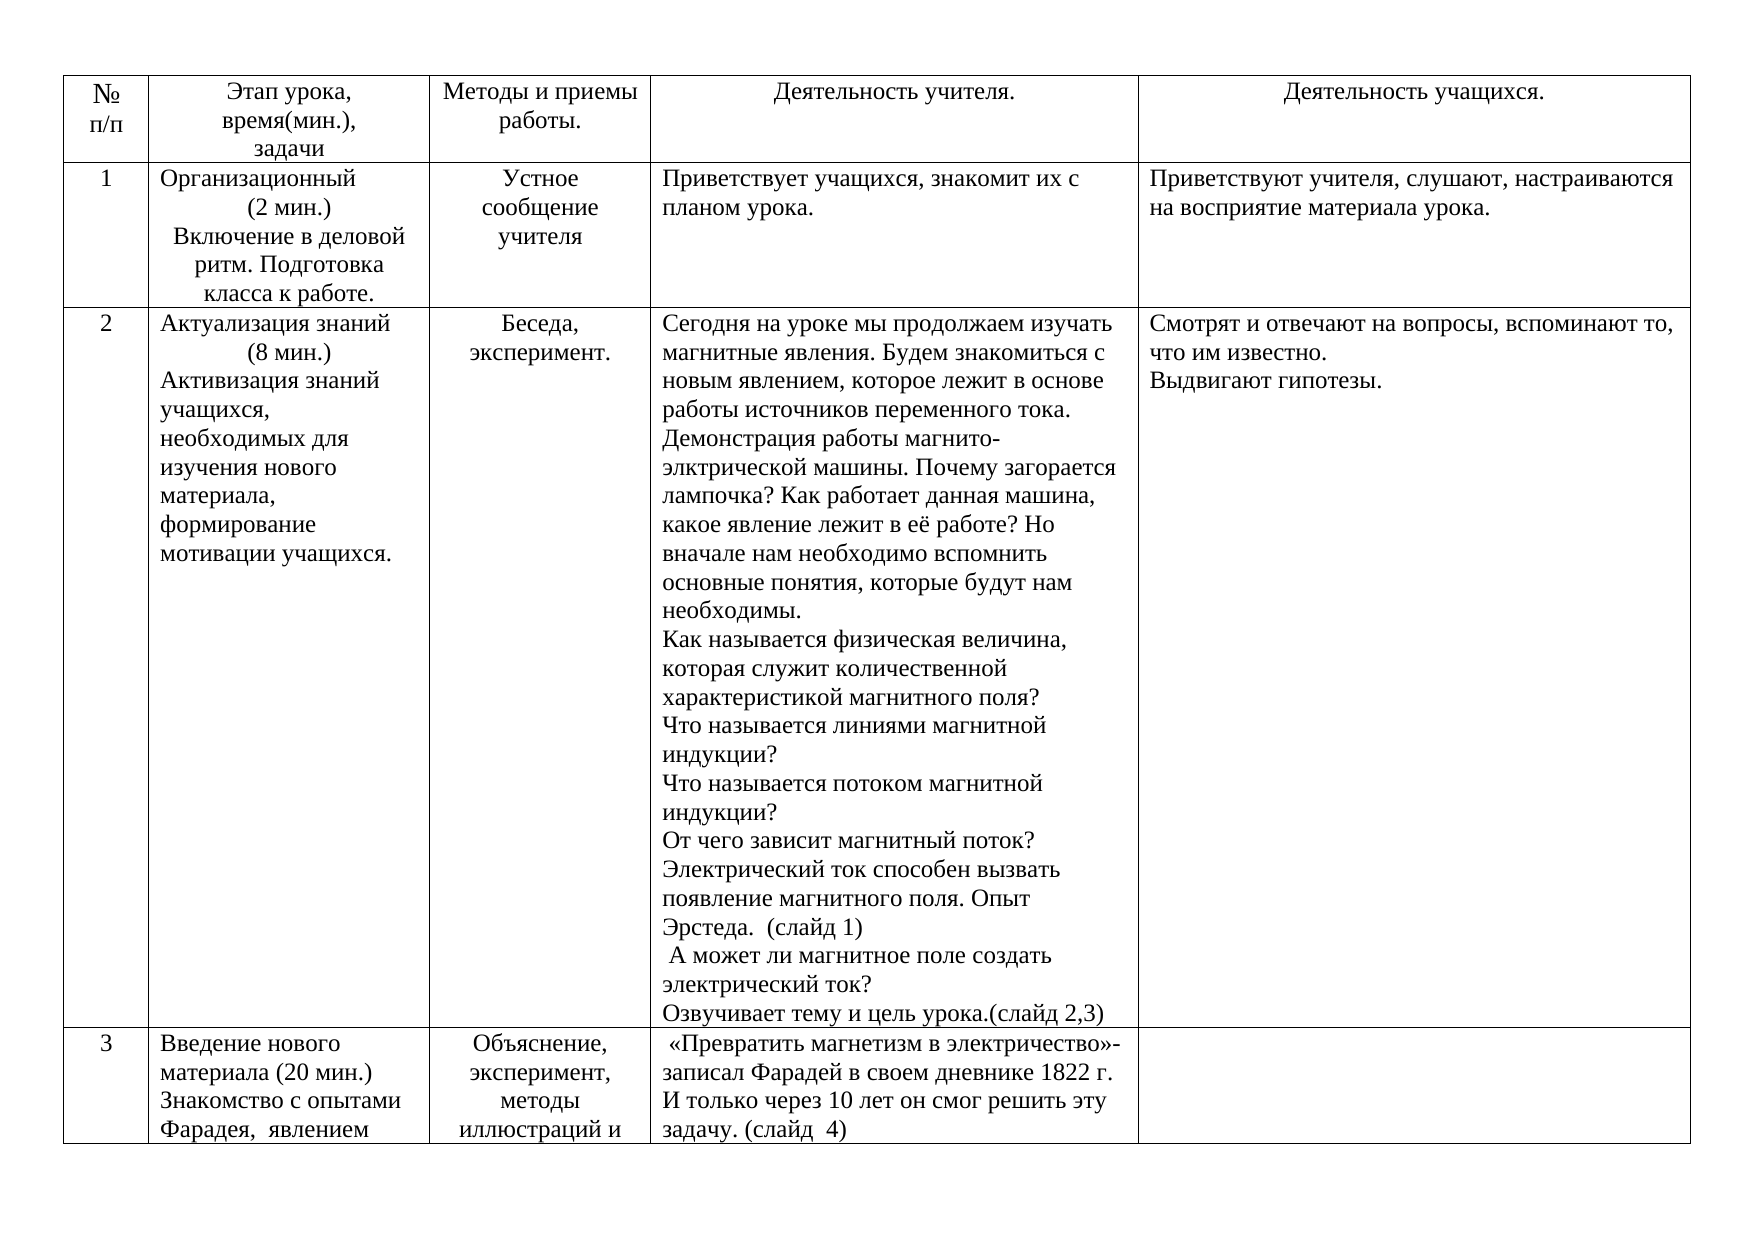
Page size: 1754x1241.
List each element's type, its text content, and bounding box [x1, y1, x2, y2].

table_cell Актуализация знаний (8 мин.) Активизация знаний учащихся, необходимых для изучения нового материала, формирование мотивации учащихся. [149, 308, 429, 1027]
table_cell Устное сообщение учителя [430, 163, 650, 307]
table_cell 2 [64, 308, 148, 1027]
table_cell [651, 1028, 1138, 1143]
table_cell Беседа, эксперимент. [430, 308, 650, 1027]
table_cell 3 4 5 6 [64, 1028, 148, 1143]
table_cell Приветствуют учителя, слушают, настраиваются на восприятие материала урока. [1139, 163, 1690, 307]
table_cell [430, 1028, 650, 1143]
table_cell 1 [64, 163, 148, 307]
table_header Методы и приемы работы. [430, 76, 650, 162]
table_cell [149, 1028, 429, 1143]
table_header № п/п [64, 76, 148, 162]
table_cell Смотрят и отвечают на вопросы, вспоминают то, что им известно. Выдвигают гипотезы. [1139, 308, 1690, 1027]
table_header Деятельность учащихся. [1139, 76, 1690, 162]
table_header Этап урока, время(мин.), задачи [149, 76, 429, 162]
table_header Деятельность учителя. [651, 76, 1138, 162]
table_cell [1139, 1028, 1690, 1143]
table_cell Организационный (2 мин.) Включение в деловой ритм. Подготовка класса к работе. [149, 163, 429, 307]
table_cell Приветствует учащихся, знакомит их с планом урока. [651, 163, 1138, 307]
table_cell Сегодня на уроке мы продолжаем изучать магнитные явления. Будем знакомиться с новым явлением, которое лежит в основе работы источников переменного тока. Демонстрация работы магнито-элктрической машины. Почему загорается лампочка? Как работает данная машина, какое явление лежит в её работе? Но вначале нам необходимо вспомнить основные понятия, которые будут нам необходимы. Как называется физическая величина, которая служит количественной характеристикой магнитного поля? Что называется линиями магнитной индукции? Что называется потоком магнитной индукции? От чего зависит магнитный поток? Электрический ток способен вызвать появление магнитного поля. Опыт Эрстеда. (слайд 1) А может ли магнитное поле создать электрический ток? Озвучивает тему и цель урока.(слайд 2,3) [651, 308, 1138, 1027]
